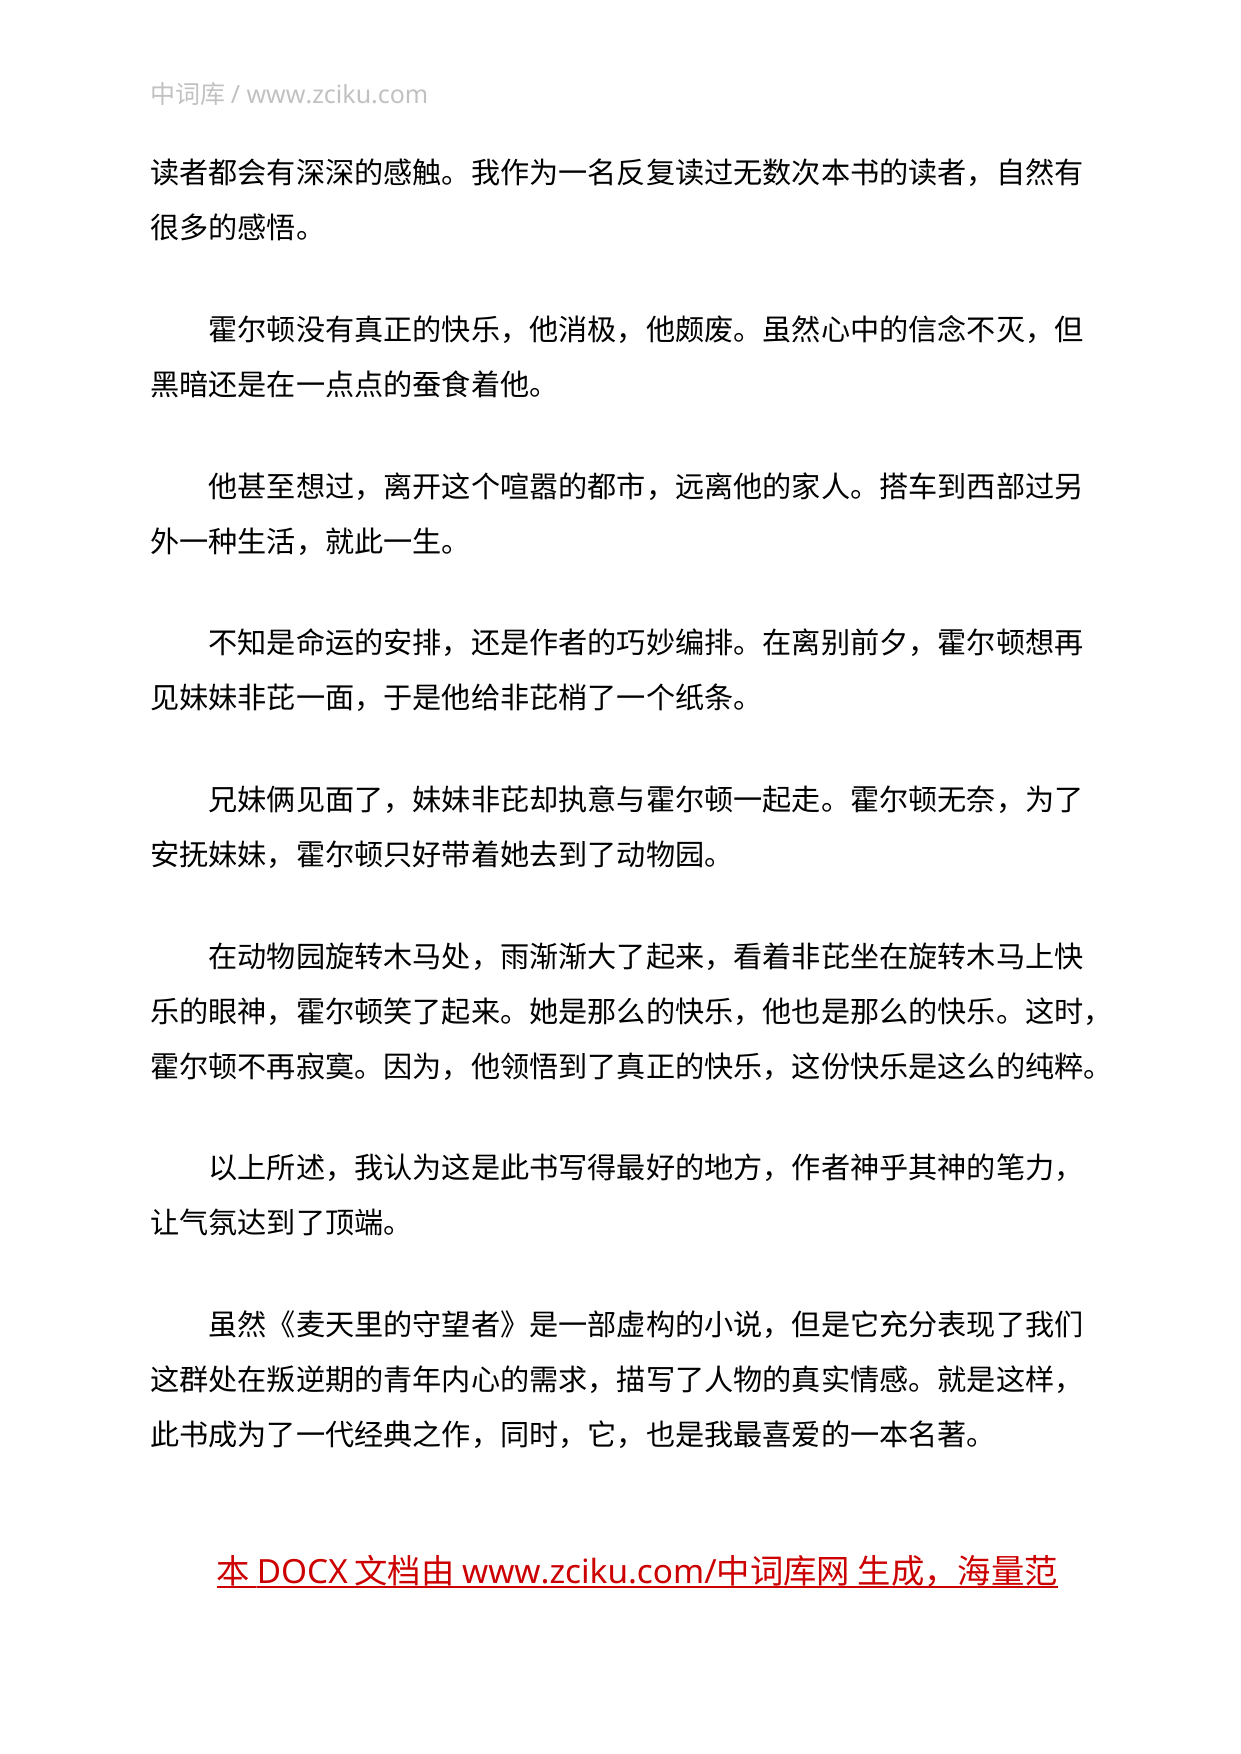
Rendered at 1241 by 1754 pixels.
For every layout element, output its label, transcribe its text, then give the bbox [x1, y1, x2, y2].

text 以上所述，我认为这是此书写得最好的地方，作者神乎其神的笔力，让气氛达到了顶端。 [150, 1145, 1090, 1242]
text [150, 1544, 1090, 1593]
text 霍尔顿没有真正的快乐，他消极，他颇废。虽然心中的信念不灭，但黑暗还是在一点点的蚕食着他。 [150, 307, 1090, 404]
text 在动物园旋转木马处，雨渐渐大了起来，看着非芘坐在旋转木马上快乐的眼神，霍尔顿笑了起来。她是那么的快乐，他也是那么的快乐。这时，霍尔顿不再寂寞。因为，他领悟到了真正的快乐，这份快乐是这么的纯粹。 [150, 933, 1090, 1085]
text 虽然《麦天里的守望者》是一部虚构的小说，但是它充分表现了我们这群处在叛逆期的青年内心的需求，描写了人物的真实情感。就是这样，此书成为了一代经典之作，同时，它，也是我最喜爱的一本名著。 [150, 1302, 1090, 1454]
text 他甚至想过，离开这个喧嚣的都市，远离他的家人。搭车到西部过另外一种生活，就此一生。 [150, 463, 1090, 561]
text 兄妹俩见面了，妹妹非芘却执意与霍尔顿一起走。霍尔顿无奈，为了安抚妹妹，霍尔顿只好带着她去到了动物园。 [150, 777, 1090, 874]
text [150, 150, 1090, 247]
text 不知是命运的安排，还是作者的巧妙编排。在离别前夕，霍尔顿想再见妹妹非芘一面，于是他给非芘梢了一个纸条。 [150, 620, 1090, 717]
